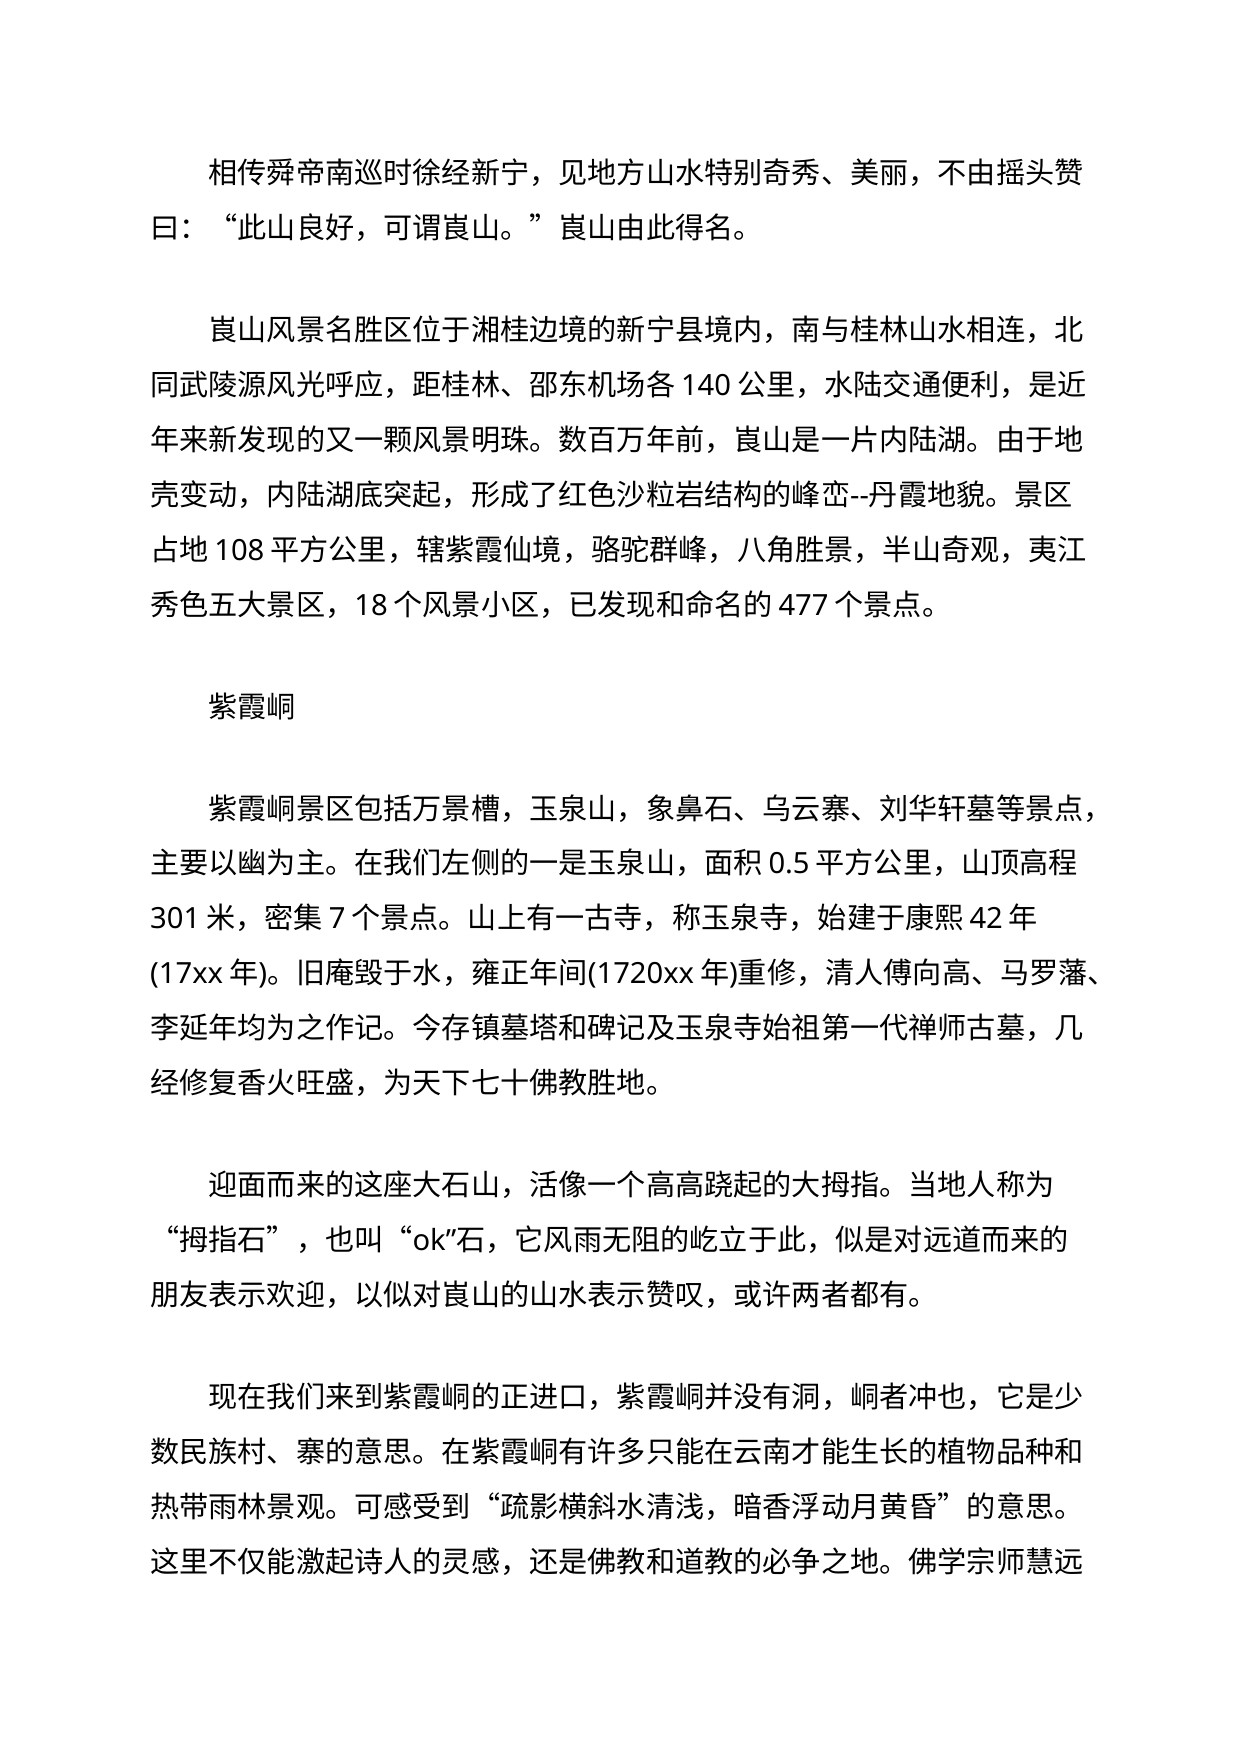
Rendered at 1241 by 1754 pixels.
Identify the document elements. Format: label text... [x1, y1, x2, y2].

text 相传舜帝南巡时徐经新宁，见地方山水特别奇秀、美丽，不由摇头赞曰：“此山良好，可谓崀山。”崀山由此得名。 [150, 150, 1090, 247]
text 紫霞峒 [150, 683, 1090, 726]
text 紫霞峒景区包括万景槽，玉泉山，象鼻石、乌云寨、刘华轩墓等景点，主要以幽为主。在我们左侧的一是玉泉山，面积0.5平方公里，山顶高程301米，密集7个景点。山上有一古寺，称玉泉寺，始建于康熙42年(17xx年)。旧庵毁于水，雍正年间(1720xx年)重修，清人傅向高、马罗藩、李延年均为之作记。今存镇墓塔和碑记及玉泉寺始祖第一代禅师古墓，几经修复香火旺盛，为天下七十佛教胜地。 [150, 785, 1090, 1102]
text 迎面而来的这座大石山，活像一个高高跷起的大拇指。当地人称为“拇指石”，也叫“ok”石，它风雨无阻的屹立于此，似是对远道而来的朋友表示欢迎，以似对崀山的山水表示赞叹，或许两者都有。 [150, 1162, 1090, 1314]
text 崀山风景名胜区位于湘桂边境的新宁县境内，南与桂林山水相连，北同武陵源风光呼应，距桂林、邵东机场各140公里，水陆交通便利，是近年来新发现的又一颗风景明珠。数百万年前，崀山是一片内陆湖。由于地壳变动，内陆湖底突起，形成了红色沙粒岩结构的峰峦--丹霞地貌。景区占地108平方公里，辖紫霞仙境，骆驼群峰，八角胜景，半山奇观，夷江秀色五大景区，18个风景小区，已发现和命名的477个景点。 [150, 307, 1090, 624]
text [150, 1373, 1090, 1580]
